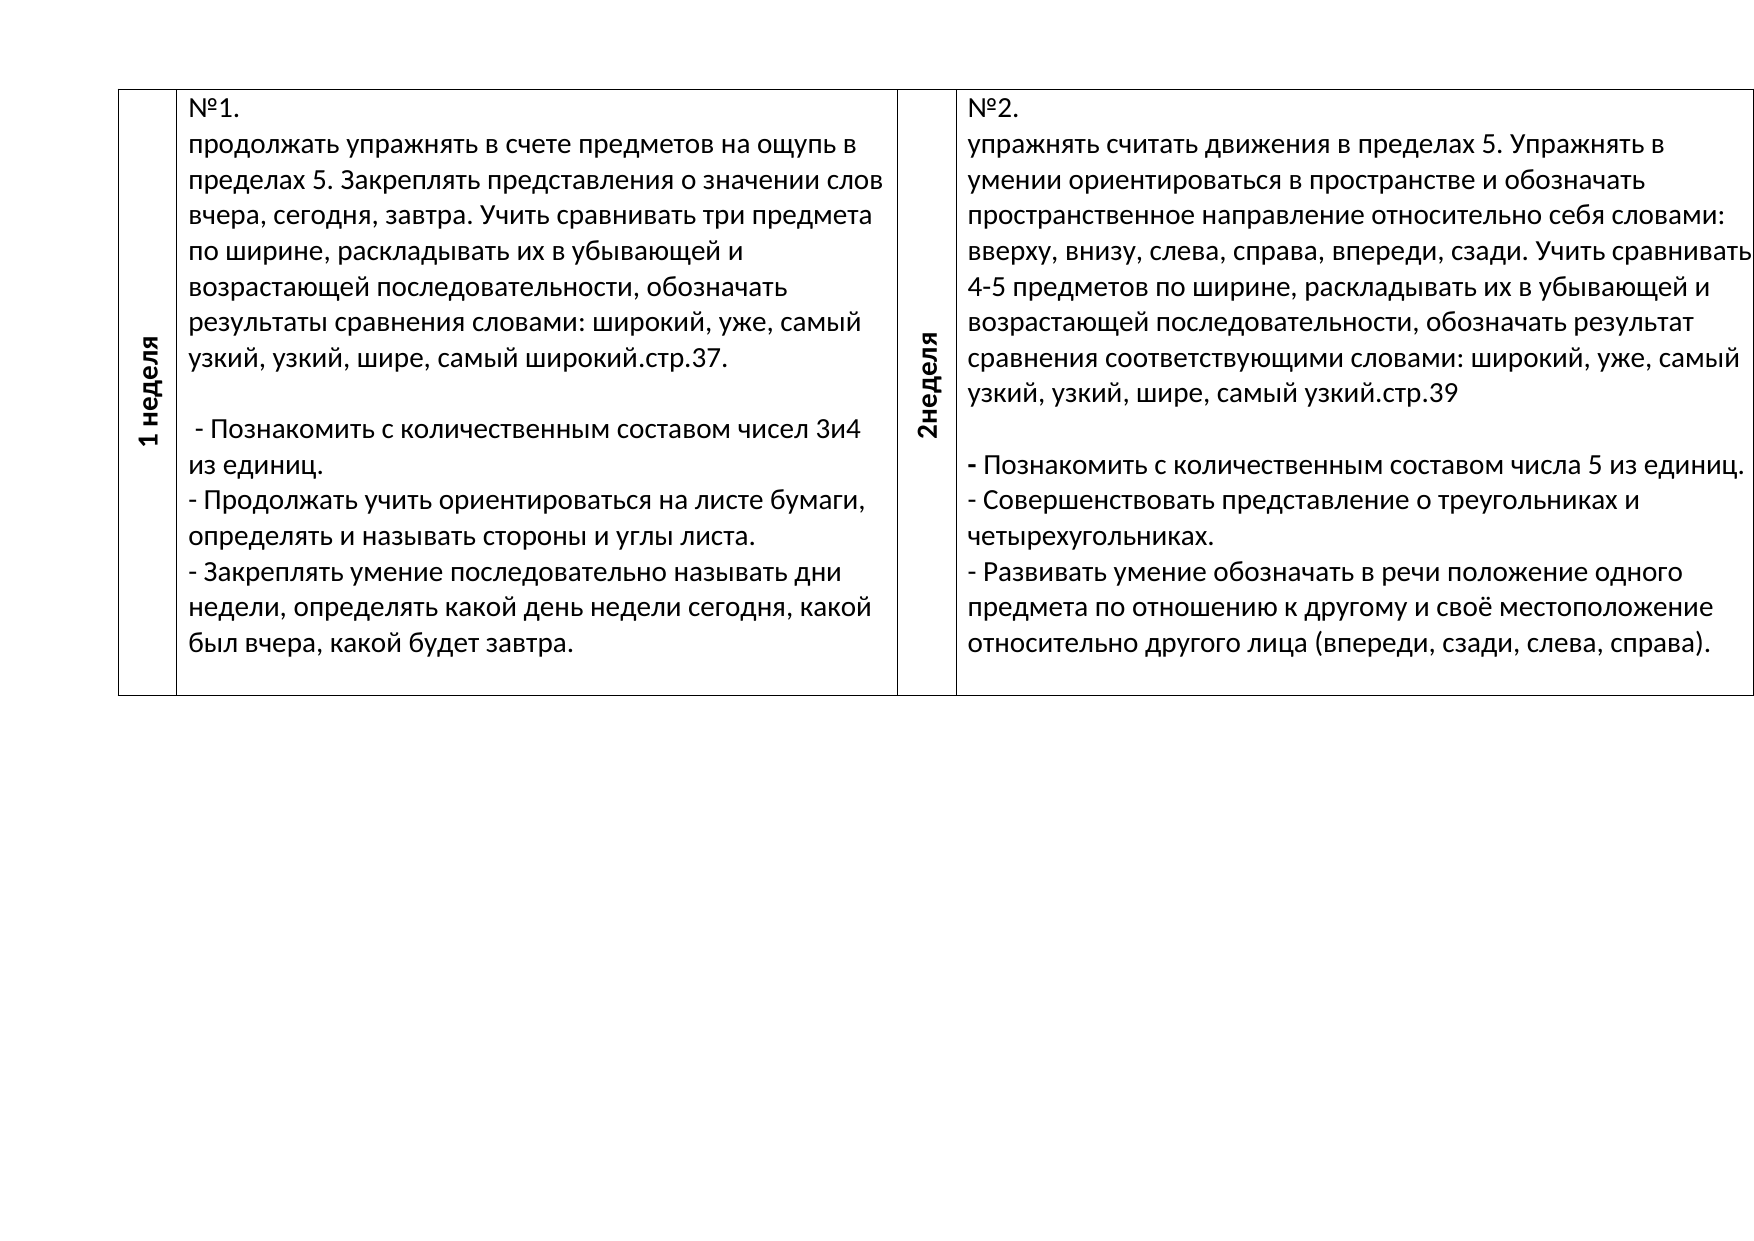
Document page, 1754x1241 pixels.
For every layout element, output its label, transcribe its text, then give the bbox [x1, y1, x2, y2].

table_cell №2. упражнять считать движения в пределах 5. Упражнять в умении ориентироваться в пространстве и обозначать пространственное направление относительно себя словами: вверху, внизу, слева, справа, впереди, сзади. Учить сравнивать 4-5 предметов по ширине, раскладывать их в убывающей и возрастающей последовательности, обозначать результат сравнения соответствующими словами: широкий, уже, самый узкий, узкий, шире, самый узкий.стр.39 - Познакомить с количественным составом числа 5 из единиц. - Совершенствовать представление о треугольниках и четырехугольниках. - Развивать умение обозначать в речи положение одного предмета по отношению к другому и своё местоположение относительно другого лица (впереди, сзади, слева, справа). [957, 90, 1753, 695]
table_cell 1 неделя [119, 90, 176, 695]
table_cell №1. продолжать упражнять в счете предметов на ощупь в пределах 5. Закреплять представления о значении слов вчера, сегодня, завтра. Учить сравнивать три предмета по ширине, раскладывать их в убывающей и возрастающей последовательности, обозначать результаты сравнения словами: широкий, уже, самый узкий, узкий, шире, самый широкий.стр.37. - Познакомить с количественным составом чисел 3и4 из единиц. - Продолжать учить ориентироваться на листе бумаги, определять и называть стороны и углы листа. - Закреплять умение последовательно называть дни недели, определять какой день недели сегодня, какой был вчера, какой будет завтра. [177, 90, 897, 695]
table_cell 2неделя [898, 90, 956, 695]
